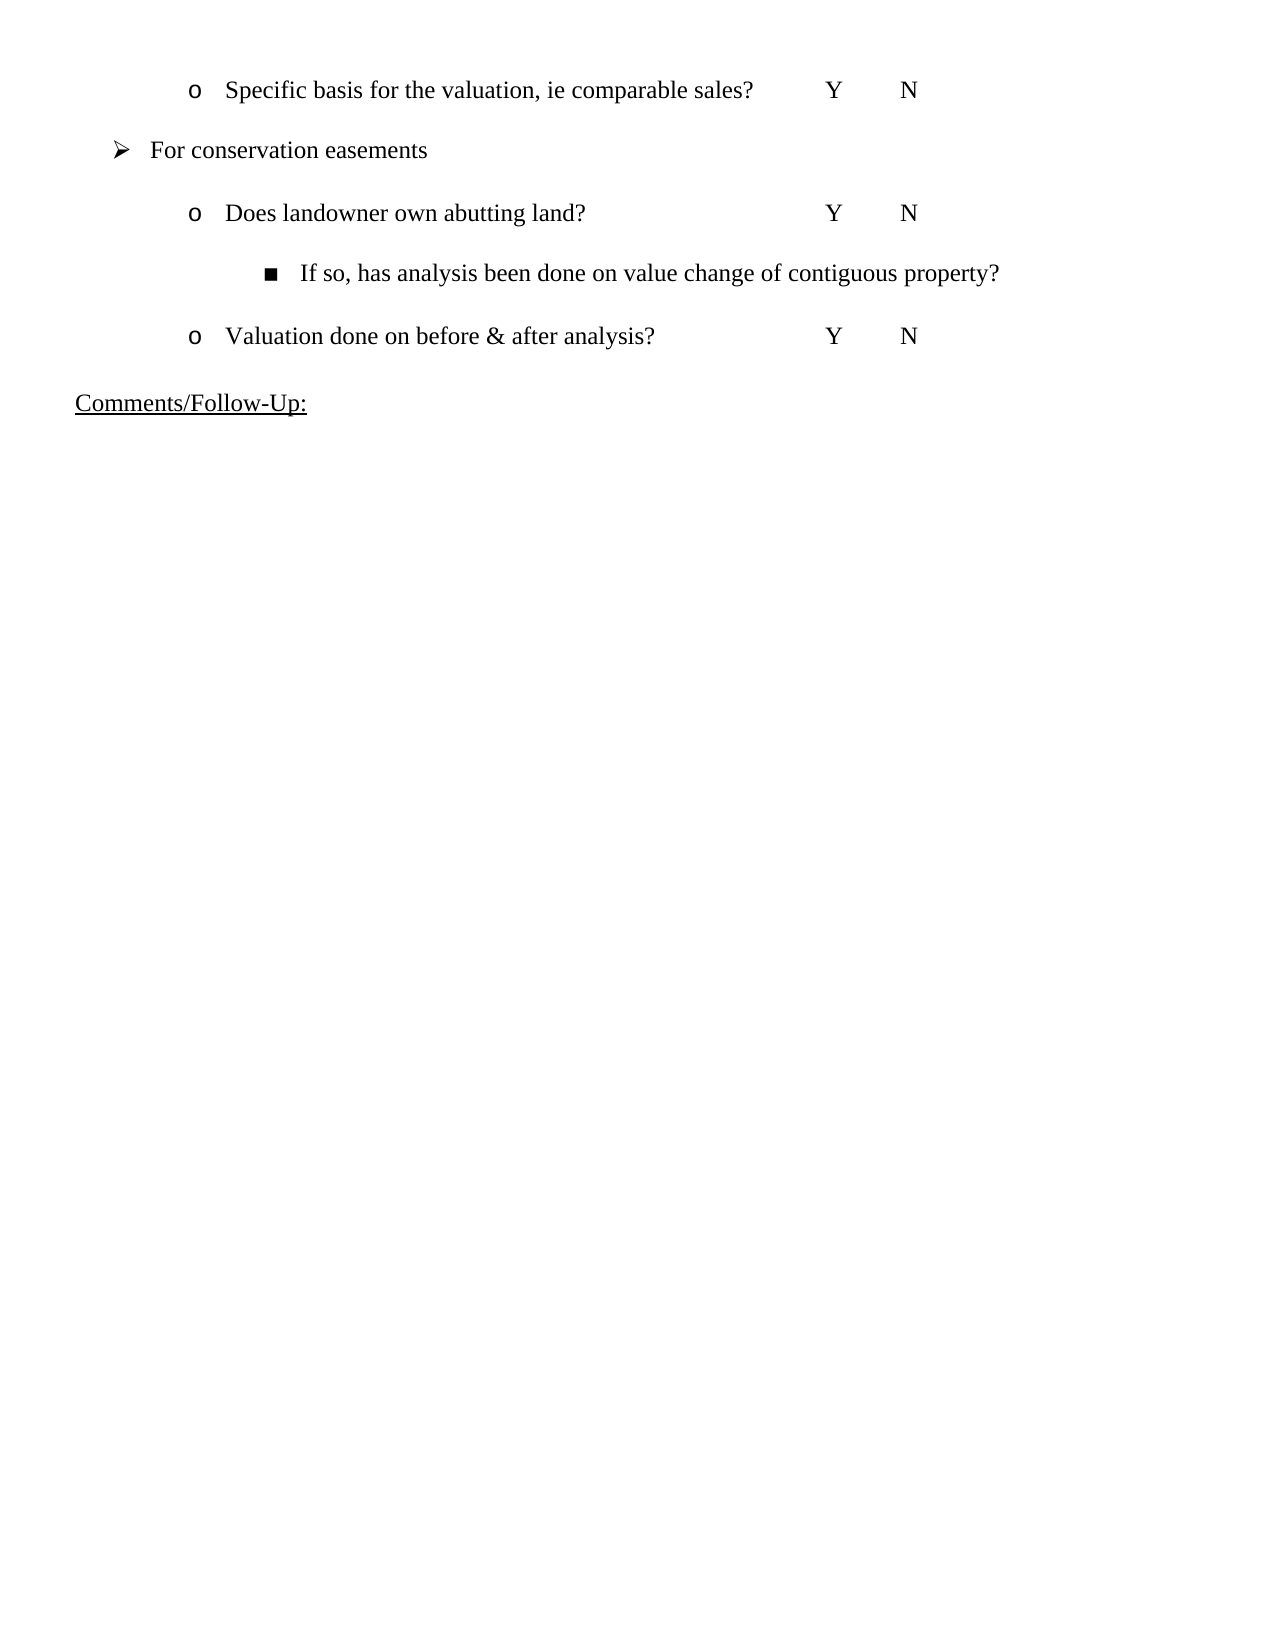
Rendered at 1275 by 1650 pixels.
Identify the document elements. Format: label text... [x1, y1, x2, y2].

text Comments/Follow-Up: [75, 388, 1200, 417]
list Specific basis for the valuation, ie comparable sales? Y N [187, 75, 1200, 106]
list Does landowner own abutting land? Y N [187, 198, 1200, 229]
list For conservation easements [112, 121, 1200, 172]
list If so, has analysis been done on value change of contiguous property? [262, 244, 1200, 296]
list Valuation done on before & after analysis? Y N [187, 321, 1200, 352]
